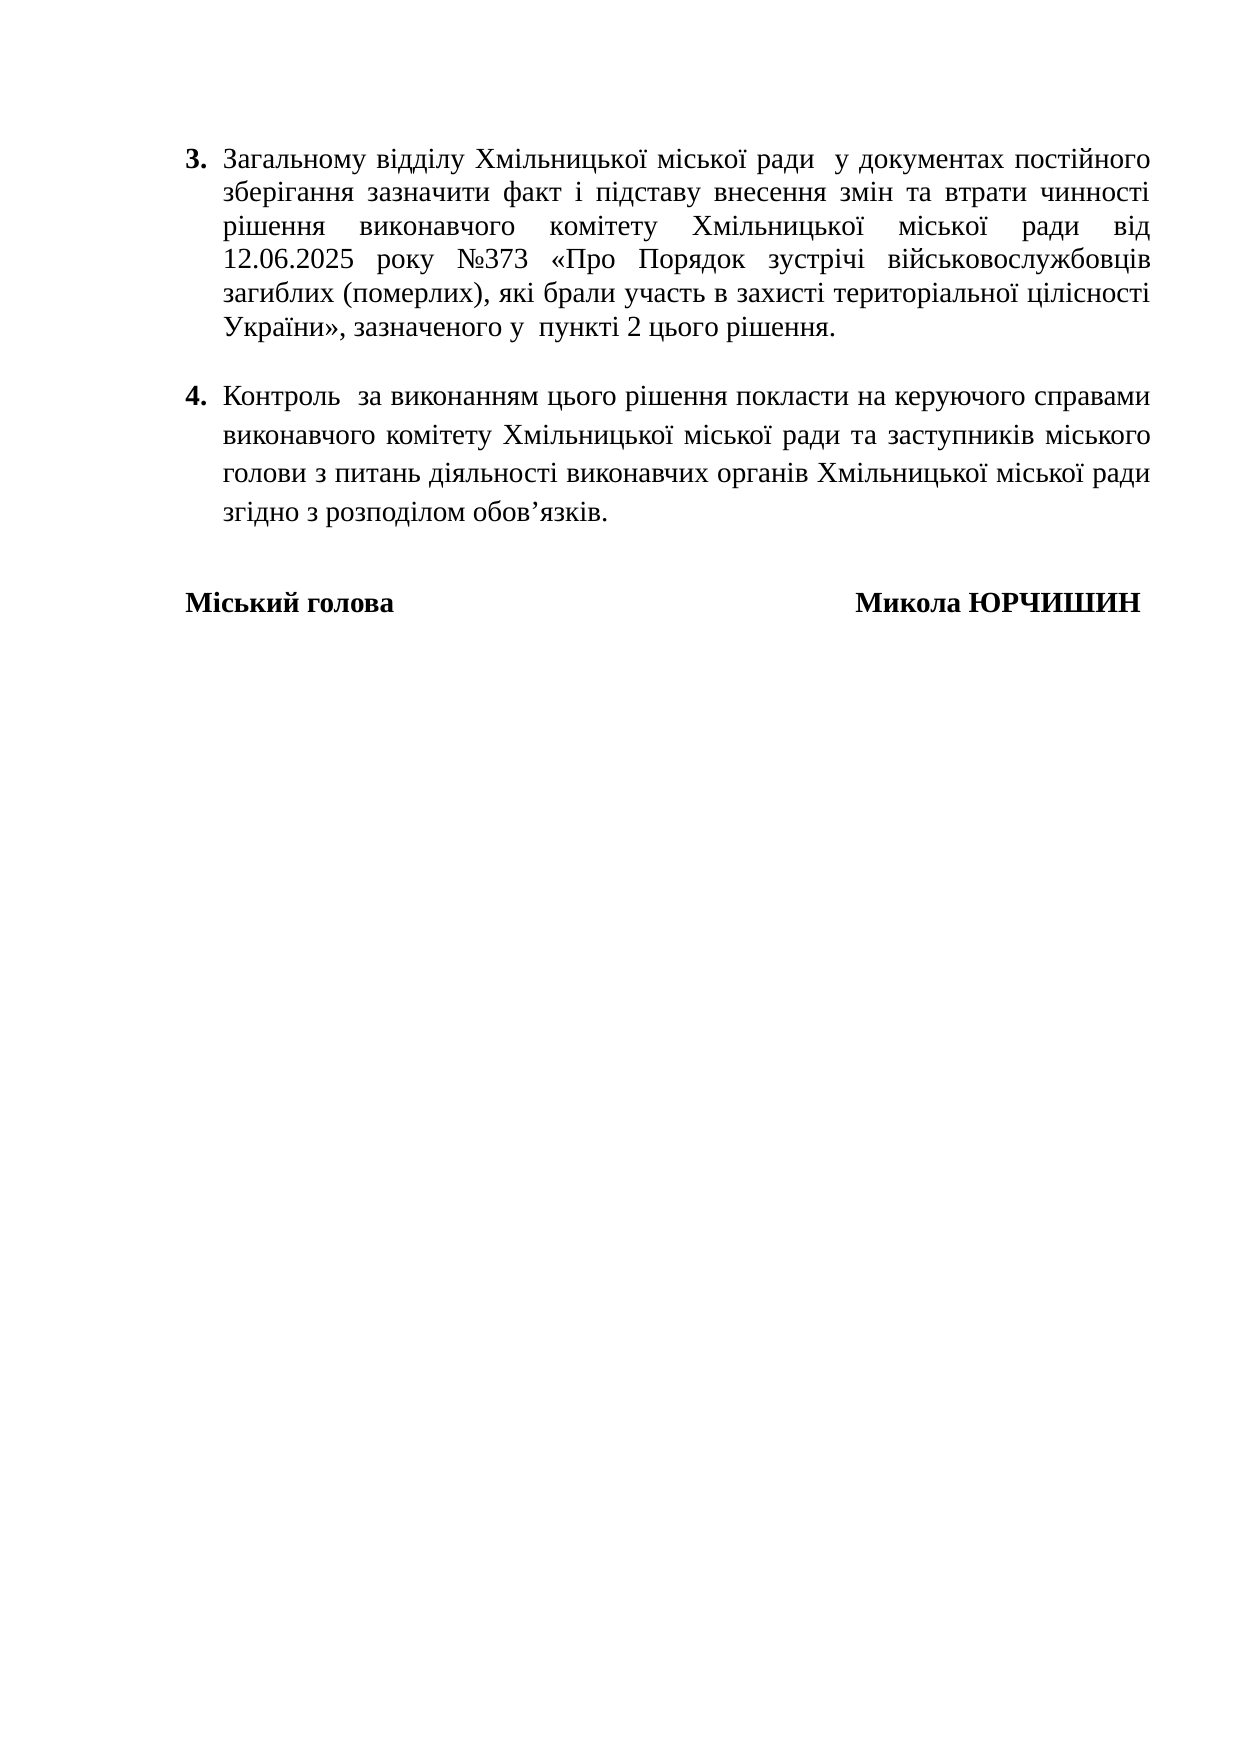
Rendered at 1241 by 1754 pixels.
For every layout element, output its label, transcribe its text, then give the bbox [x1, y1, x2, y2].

text Міський голова Микола ЮРЧИШИН [148, 585, 1151, 619]
list Контроль за виконанням цього рішення покласти на керуючого справами виконавчого комітету Хмільницької міської ради та заступників міського голови з питань діяльності виконавчих органів Хмільницької міської ради згідно з розподілом обов’язків. [185, 378, 1151, 527]
list Загальному відділу Хмільницької міської ради у документах постійного зберігання зазначити факт і підставу внесення змін та втрати чинності рішення виконавчого комітету Хмільницької міської ради від 12.06.2025 року №373 «Про Порядок зустрічі військовослужбовців загиблих (померлих), які брали участь в захисті територіальної цілісності України», зазначеного у пункті 2 цього рішення. [185, 141, 1151, 342]
